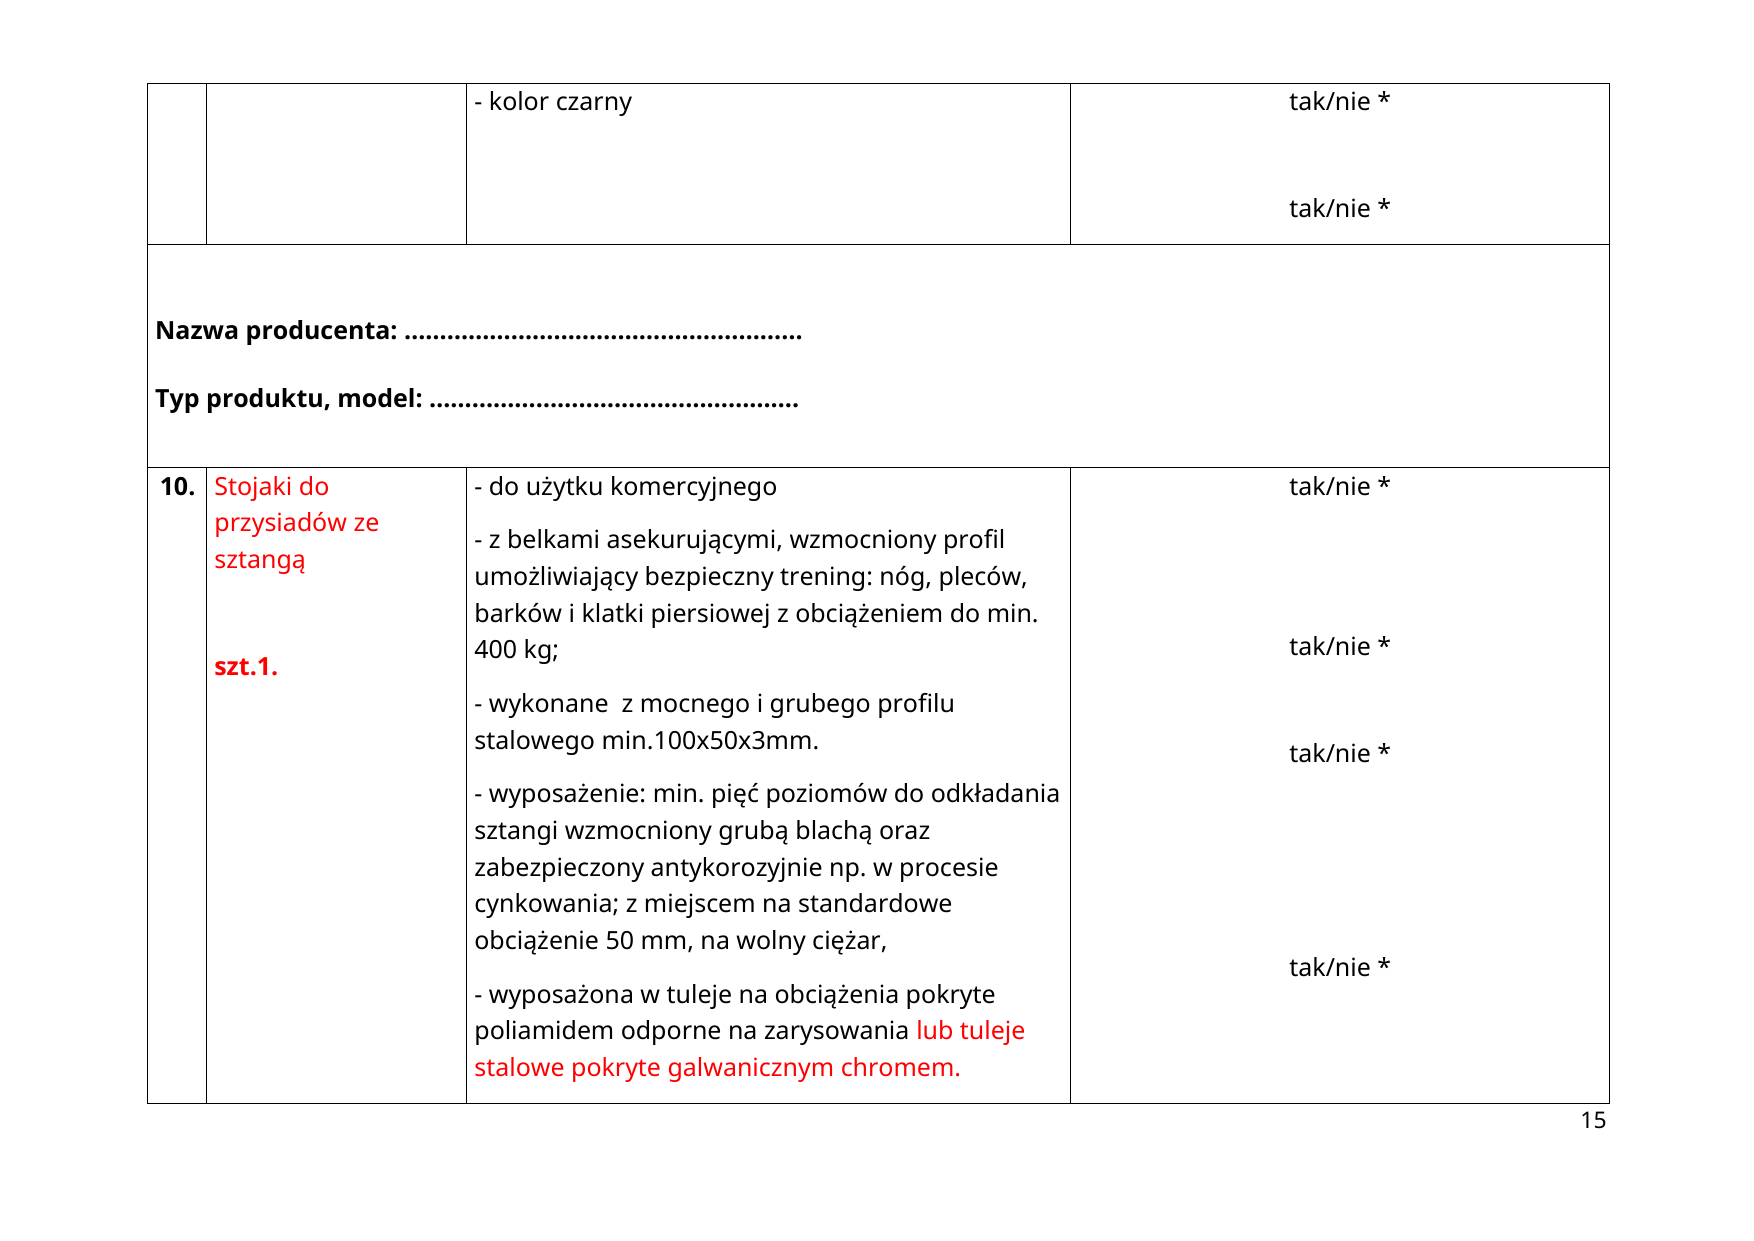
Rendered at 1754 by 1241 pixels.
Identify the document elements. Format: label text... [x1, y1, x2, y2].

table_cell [1071, 84, 1609, 244]
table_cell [1071, 468, 1609, 1103]
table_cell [207, 84, 466, 244]
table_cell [467, 468, 1070, 1103]
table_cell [207, 468, 466, 1103]
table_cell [467, 84, 1070, 244]
table_cell Nazwa producenta: …………………………………..…………… Typ produktu, model: ……………………………………………. [148, 245, 1609, 467]
table_cell 9. [148, 84, 206, 244]
table_cell 10. [148, 468, 206, 1103]
